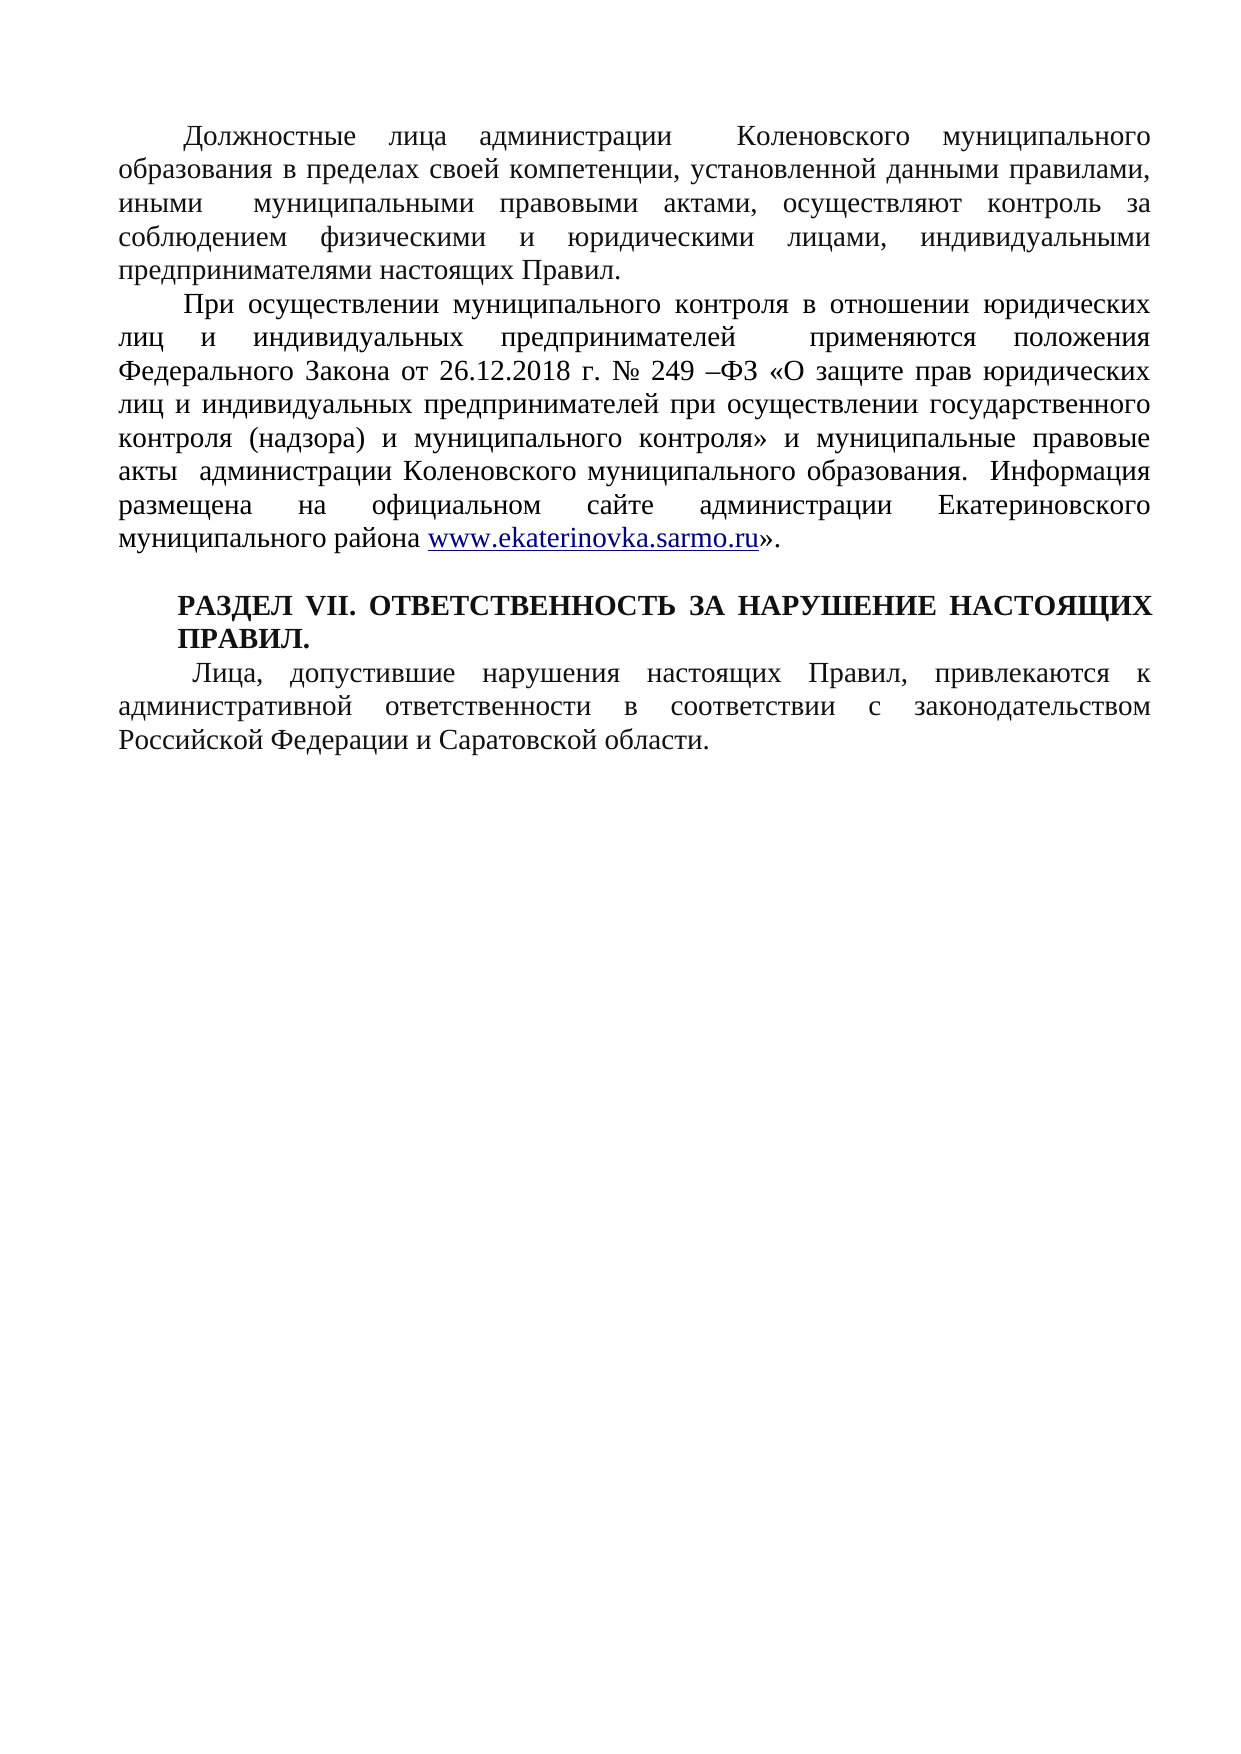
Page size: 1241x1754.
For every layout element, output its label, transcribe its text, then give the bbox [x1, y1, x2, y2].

text РАЗДЕЛ VII. ОТВЕТСТВЕННОСТЬ ЗА НАРУШЕНИЕ НАСТОЯЩИХ ПРАВИЛ. [177, 588, 1154, 655]
text При осуществлении муниципального контроля в отношении юридических лиц и индивидуальных предпринимателей применяются положения Федерального Закона от 26.12.2018 г. № 249 –ФЗ «О защите прав юридических лиц и индивидуальных предпринимателей при осуществлении государственного контроля (надзора) и муниципального контроля» и муниципальные правовые акты администрации Коленовского муниципального образования. Информация размещена на официальном сайте администрации Екатериновского муниципального района www.ekaterinovka.sarmo.ru». [118, 286, 1152, 554]
text Лица, допустившие нарушения настоящих Правил, привлекаются к административной ответственности в соответствии с законодательством Российской Федерации и Саратовской области. [118, 655, 1152, 755]
text Должностные лица администрации Коленовского муниципального образования в пределах своей компетенции, установленной данными правилами, иными муниципальными правовыми актами, осуществляют контроль за соблюдением физическими и юридическими лицами, индивидуальными предпринимателями настоящих Правил. [118, 118, 1152, 286]
